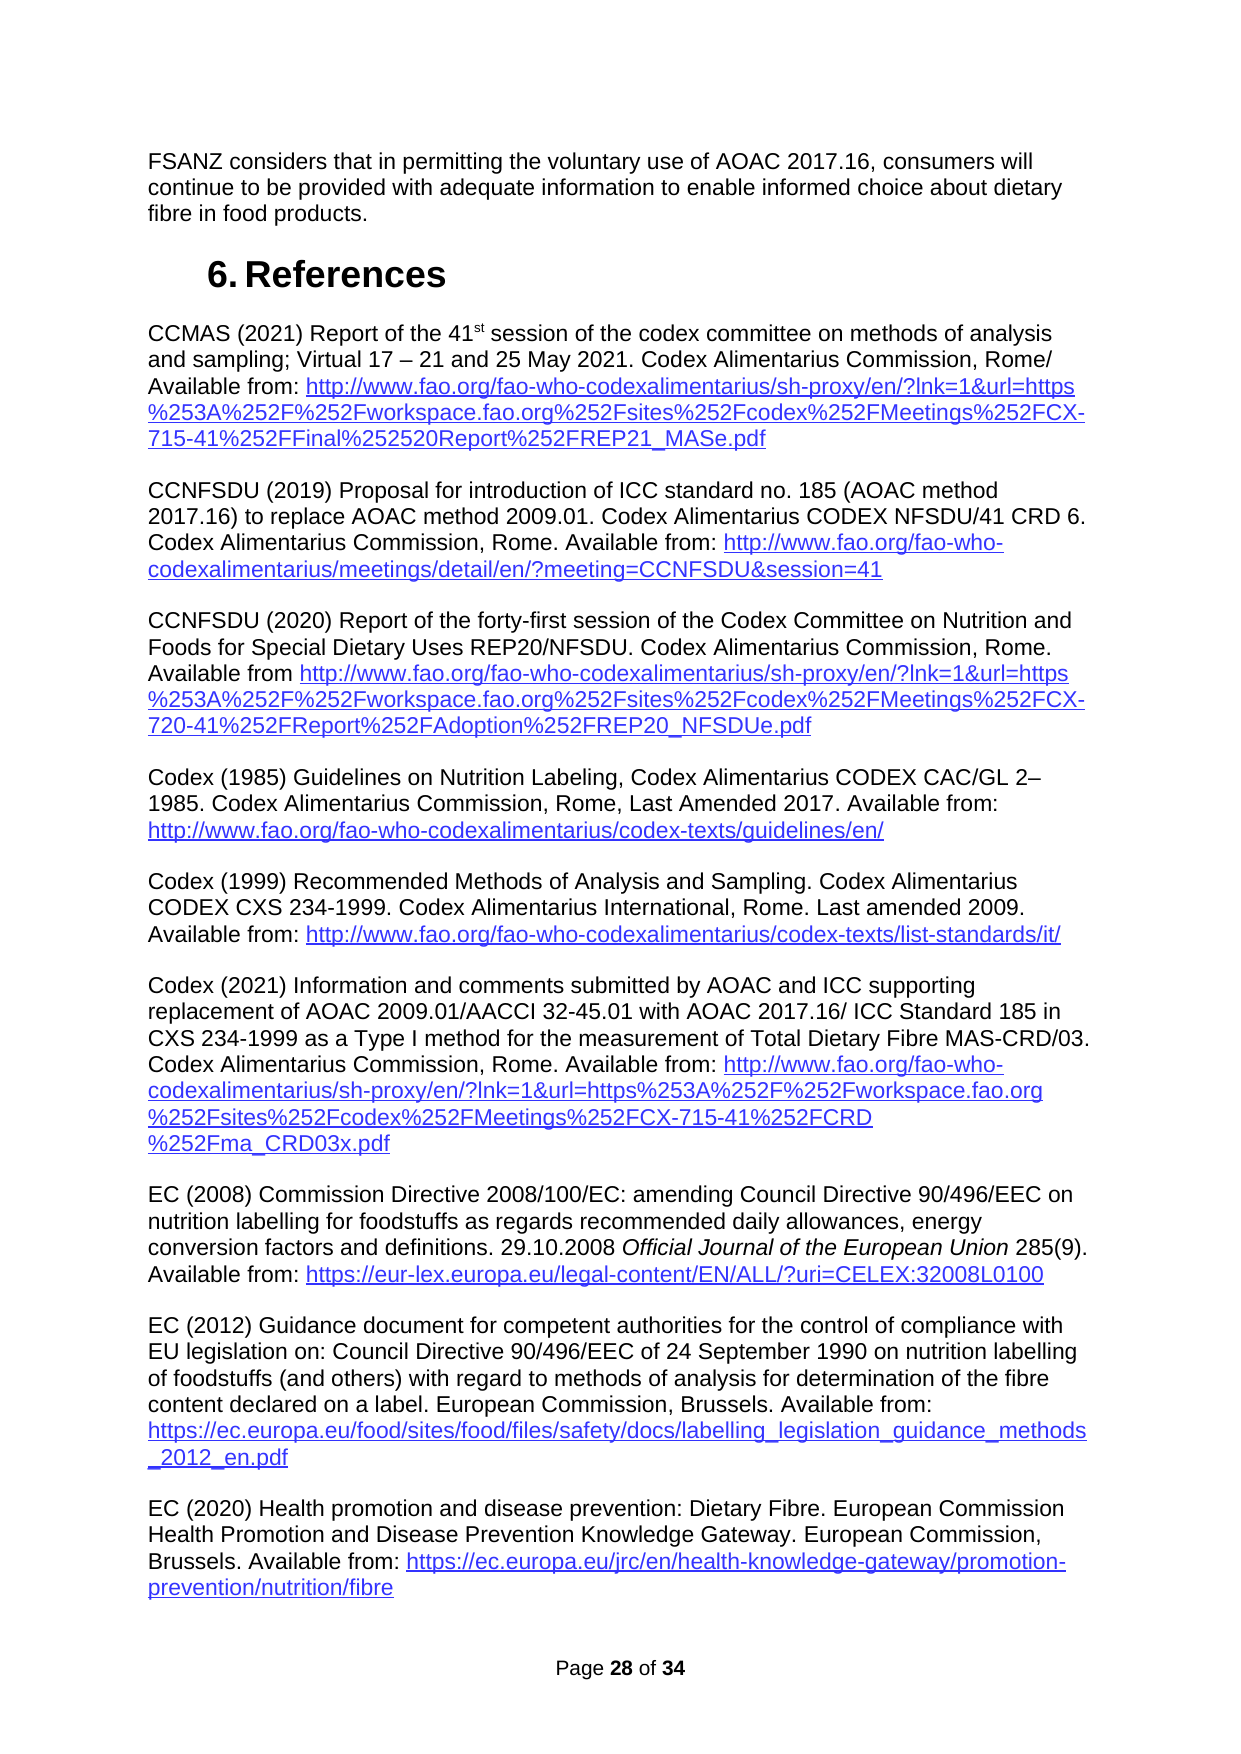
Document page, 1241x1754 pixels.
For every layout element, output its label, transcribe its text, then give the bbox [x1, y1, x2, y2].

text Codex (2021) Information and comments submitted by AOAC and ICC supporting replacement of AOAC 2009.01/AACCI 32-45.01 with AOAC 2017.16/ ICC Standard 185 in CXS 234-1999 as a Type I method for the measurement of Total Dietary Fibre MAS-CRD/03. Codex Alimentarius Commission, Rome. Available from: http://www.fao.org/fao-who-codexalimentarius/sh-proxy/en/?lnk=1&url=https%253A%252F%252Fworkspace.fao.org%252Fsites%252Fcodex%252FMeetings%252FCX-715-41%252FCRD%252Fma_CRD03x.pdf [148, 972, 1092, 1156]
text EC (2012) Guidance document for competent authorities for the control of compliance with EU legislation on: Council Directive 90/496/EEC of 24 September 1990 on nutrition labelling of foodstuffs (and others) with regard to methods of analysis for determination of the fibre content declared on a label. European Commission, Brussels. Available from: https://ec.europa.eu/food/sites/food/files/safety/docs/labelling_legislation_guidance_methods_2012_en.pdf [148, 1312, 1092, 1470]
subtitle References [207, 252, 1092, 295]
text CCNFSDU (2020) Report of the forty-first session of the Codex Committee on Nutrition and Foods for Special Dietary Uses REP20/NFSDU. Codex Alimentarius Commission, Rome. Available from http://www.fao.org/fao-who-codexalimentarius/sh-proxy/en/?lnk=1&url=https%253A%252F%252Fworkspace.fao.org%252Fsites%252Fcodex%252FMeetings%252FCX-720-41%252FReport%252FAdoption%252FREP20_NFSDUe.pdf [148, 607, 1092, 739]
text Codex (1999) Recommended Methods of Analysis and Sampling. Codex Alimentarius CODEX CXS 234-1999. Codex Alimentarius International, Rome. Last amended 2009. Available from: http://www.fao.org/fao-who-codexalimentarius/codex-texts/list-standards/it/ [148, 868, 1092, 947]
text EC (2008) Commission Directive 2008/100/EC: amending Council Directive 90/496/EEC on nutrition labelling for foodstuffs as regards recommended daily allowances, energy conversion factors and definitions. 29.10.2008 Official Journal of the European Union 285(9). Available from: https://eur-lex.europa.eu/legal-content/EN/ALL/?uri=CELEX:32008L0100 [148, 1181, 1092, 1287]
text CCMAS (2021) Report of the 41st session of the codex committee on methods of analysis and sampling; Virtual 17 – 21 and 25 May 2021. Codex Alimentarius Commission, Rome/ Available from: http://www.fao.org/fao-who-codexalimentarius/sh-proxy/en/?lnk=1&url=https%253A%252F%252Fworkspace.fao.org%252Fsites%252Fcodex%252FMeetings%252FCX-715-41%252FFinal%252520Report%252FREP21_MASe.pdf [148, 320, 1092, 452]
text EC (2020) Health promotion and disease prevention: Dietary Fibre. European Commission Health Promotion and Disease Prevention Knowledge Gateway. European Commission, Brussels. Available from: https://ec.europa.eu/jrc/en/health-knowledge-gateway/promotion-prevention/nutrition/fibre [148, 1495, 1092, 1600]
text Codex (1985) Guidelines on Nutrition Labeling, Codex Alimentarius CODEX CAC/GL 2–1985. Codex Alimentarius Commission, Rome, Last Amended 2017. Available from: http://www.fao.org/fao-who-codexalimentarius/codex-texts/guidelines/en/ [148, 764, 1092, 843]
text CCNFSDU (2019) Proposal for introduction of ICC standard no. 185 (AOAC method 2017.16) to replace AOAC method 2009.01. Codex Alimentarius CODEX NFSDU/41 CRD 6. Codex Alimentarius Commission, Rome. Available from: http://www.fao.org/fao-who-codexalimentarius/meetings/detail/en/?meeting=CCNFSDU&session=41 [148, 477, 1092, 582]
text FSANZ considers that in permitting the voluntary use of AOAC 2017.16, consumers will continue to be provided with adequate information to enable informed choice about dietary fibre in food products. [148, 148, 1092, 227]
